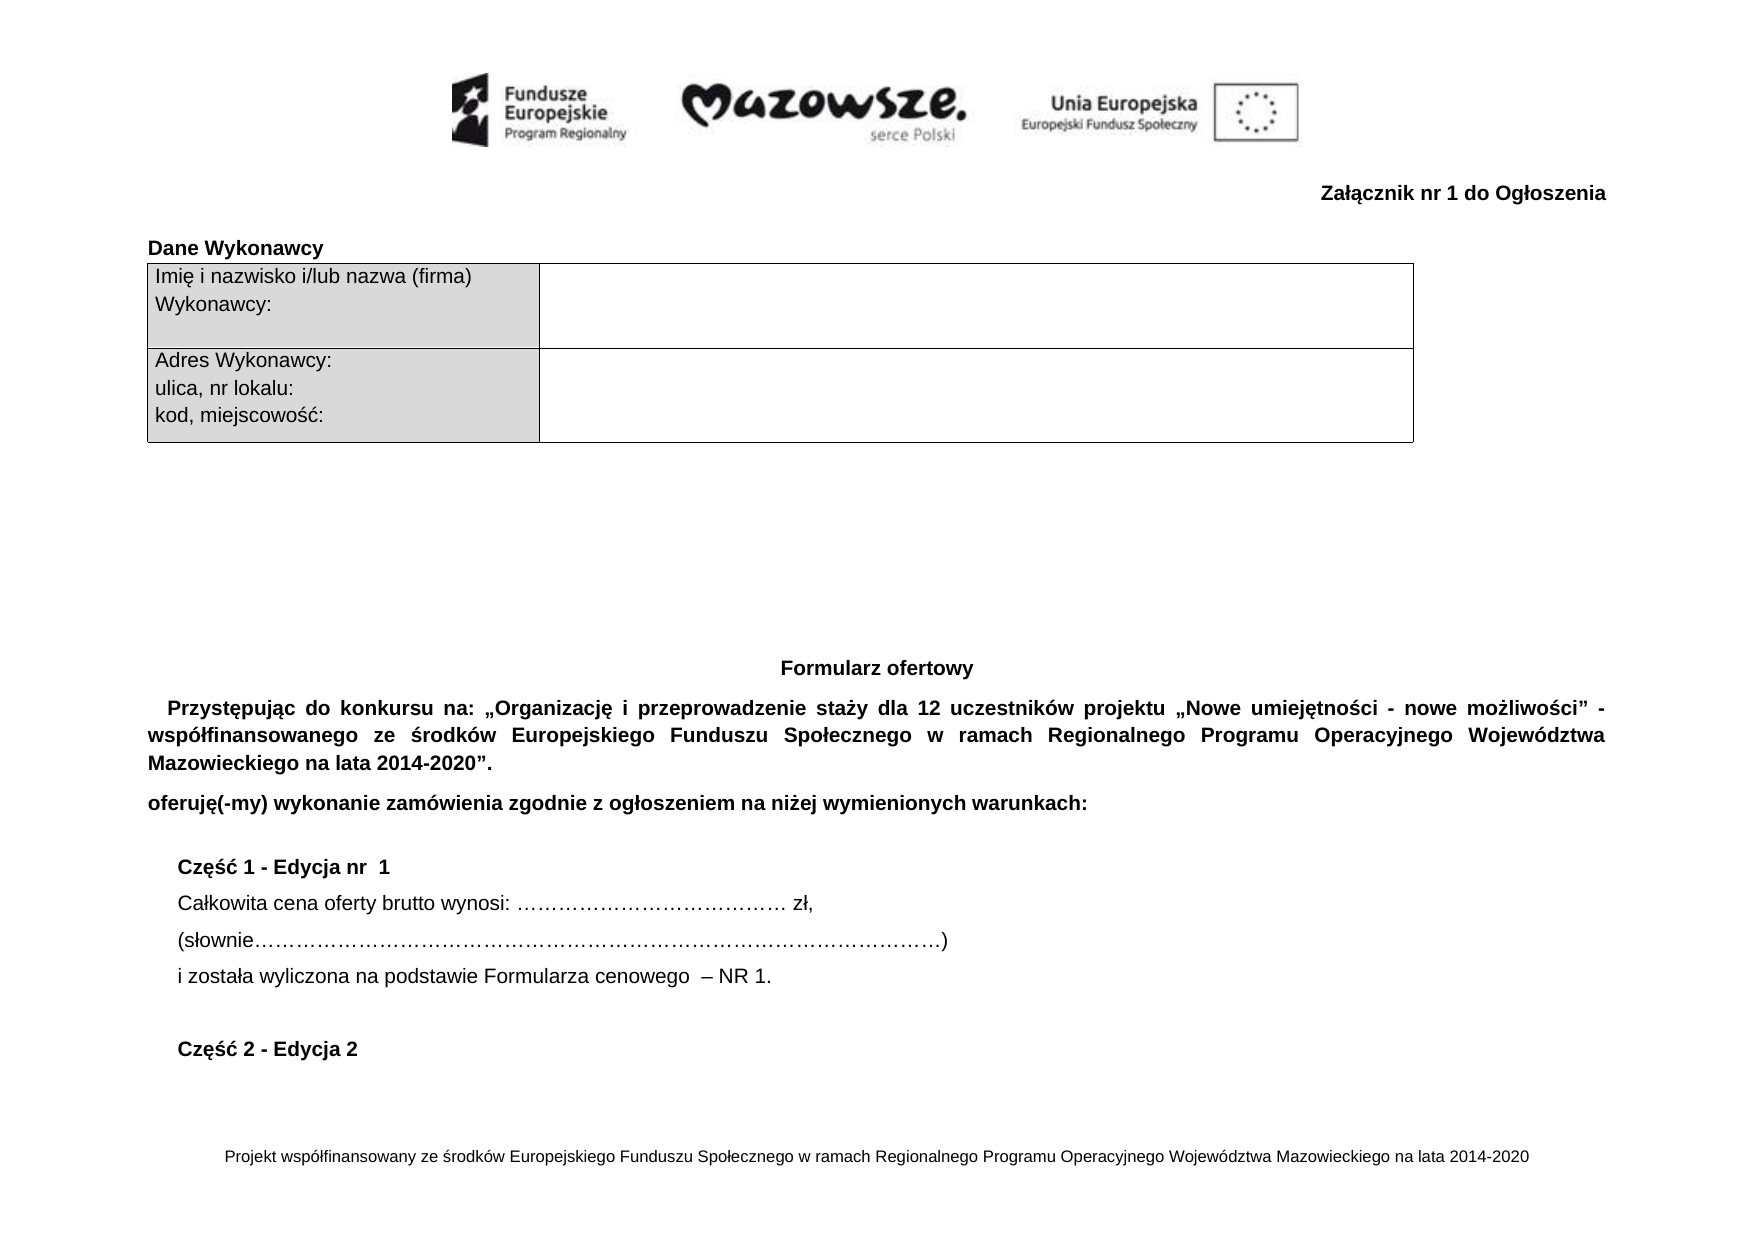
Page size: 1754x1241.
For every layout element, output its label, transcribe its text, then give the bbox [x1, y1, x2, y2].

table_cell [540, 349, 1413, 442]
table_cell Adres Wykonawcy: ulica, nr lokalu: kod, miejscowość: [148, 349, 539, 442]
text oferuję(-my) wykonanie zamówienia zgodnie z ogłoszeniem na niżej wymienionych warunkach: [148, 791, 1606, 814]
table_header Imię i nazwisko i/lub nazwa (firma) Wykonawcy: [148, 264, 539, 347]
text i została wyliczona na podstawie Formularza cenowego – NR 1. [177, 964, 1606, 988]
text Przystępując do konkursu na: „Organizację i przeprowadzenie staży dla 12 uczestników projektu „Nowe umiejętności - nowe możliwości” - współfinansowanego ze środków Europejskiego Funduszu Społecznego w ramach Regionalnego Programu Operacyjnego Województwa Mazowieckiego na lata 2014-2020”. [148, 696, 1606, 774]
text Część 1 - Edycja nr 1 [177, 854, 1606, 878]
table_header [540, 264, 1413, 347]
text Formularz ofertowy [148, 656, 1606, 679]
text Dane Wykonawcy [148, 236, 1606, 260]
text Załącznik nr 1 do Ogłoszenia [148, 181, 1606, 205]
text Część 2 - Edycja 2 [177, 1037, 1606, 1061]
picture [452, 73, 1302, 147]
text Całkowita cena oferty brutto wynosi: ………………………………… zł, [177, 891, 1606, 915]
text (słownie………………………………………………………………………………………) [177, 927, 1606, 951]
